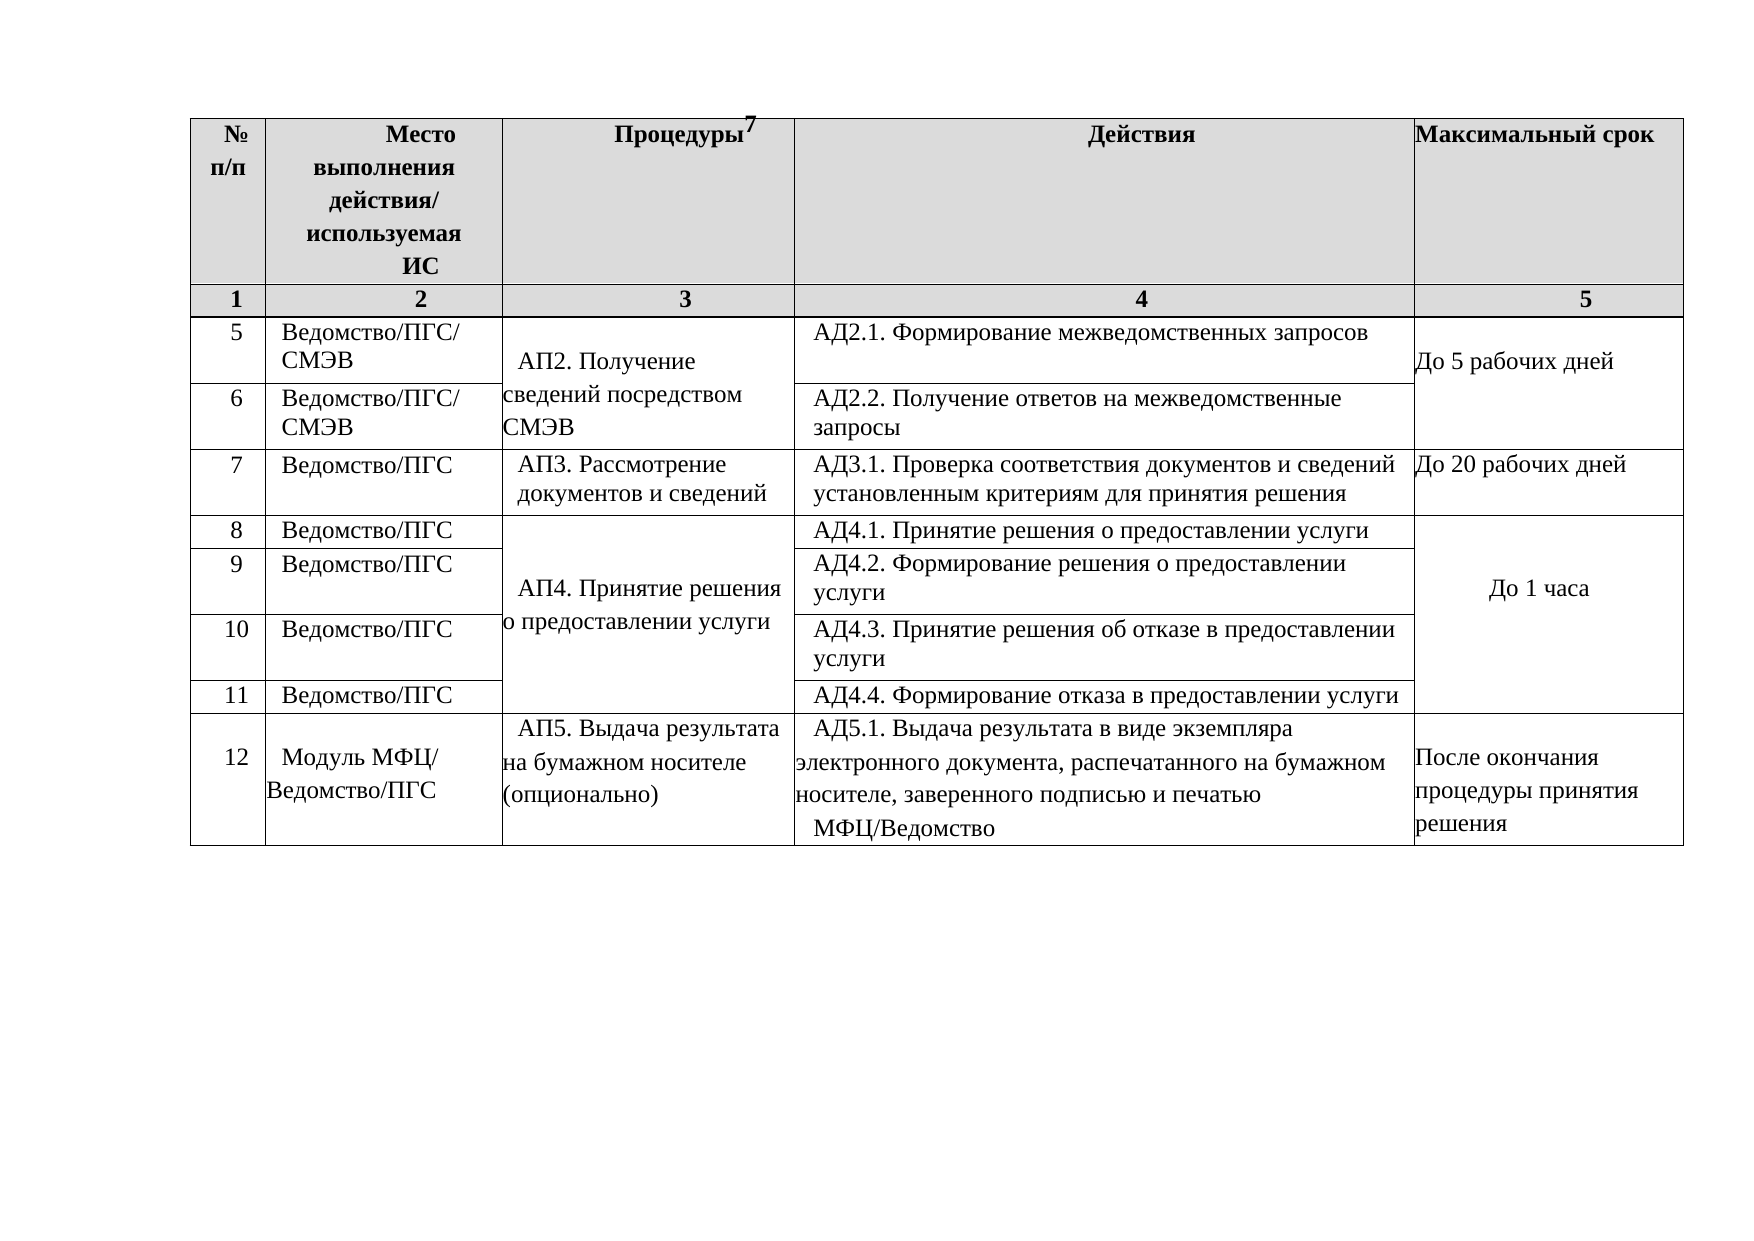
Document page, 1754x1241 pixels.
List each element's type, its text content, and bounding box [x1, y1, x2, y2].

table_cell АД2.1. Формирование межведомственных запросов [795, 318, 1414, 382]
table_header Процедуры7 [503, 119, 794, 283]
table_cell 11 [191, 681, 265, 712]
table_cell Ведомство/ПГС/ СМЭВ [266, 318, 502, 382]
table_cell 8 [191, 516, 265, 548]
table_cell Ведомство/ПГС [266, 450, 502, 514]
table_cell 3 [503, 285, 794, 316]
table_cell АД4.3. Принятие решения об отказе в предоставлении услуги [795, 615, 1414, 679]
table_cell Ведомство/ПГС/ СМЭВ [266, 384, 502, 449]
table_cell 9 [191, 549, 265, 613]
table_cell 5 [1415, 285, 1683, 316]
table_cell 4 [795, 285, 1414, 316]
table_cell АП5. Выдача результата на бумажном носителе (опционально) [503, 714, 794, 845]
table_cell АД4.1. Принятие решения о предоставлении услуги [795, 516, 1414, 548]
table_cell После окончания процедуры принятия решения [1415, 714, 1683, 845]
table_cell Ведомство/ПГС [266, 681, 502, 712]
table_cell АД3.1. Проверка соответствия документов и сведений установленным критериям для принятия решения [795, 450, 1414, 514]
table_cell 1 [191, 285, 265, 316]
table_cell До 5 рабочих дней [1415, 318, 1683, 449]
table_cell Ведомство/ПГС [266, 516, 502, 548]
table_cell Ведомство/ПГС [266, 615, 502, 679]
table_cell АД2.2. Получение ответов на межведомственные запросы [795, 384, 1414, 449]
table_cell Ведомство/ПГС [266, 549, 502, 613]
table_cell 5 [191, 318, 265, 382]
table_cell АП2. Получение сведений посредством СМЭВ [503, 318, 794, 449]
table_cell АП3. Рассмотрение документов и сведений [503, 450, 794, 514]
table_cell АП4. Принятие решения о предоставлении услуги [503, 516, 794, 712]
table_cell АД4.4. Формирование отказа в предоставлении услуги [795, 681, 1414, 712]
table_cell 7 [191, 450, 265, 514]
table_cell До 1 часа [1415, 516, 1683, 712]
table_header Место выполнения действия/ используемая ИС [266, 119, 502, 283]
table_header № п/п [191, 119, 265, 283]
table_cell АД4.2. Формирование решения о предоставлении услуги [795, 549, 1414, 613]
table_cell 10 [191, 615, 265, 679]
table_cell До 20 рабочих дней [1415, 450, 1683, 514]
table_cell 2 [266, 285, 502, 316]
table_cell 6 [191, 384, 265, 449]
table_cell Модуль МФЦ/ Ведомство/ПГС [266, 714, 502, 845]
table_cell АД5.1. Выдача результата в виде экземпляра электронного документа, распечатанного на бумажном носителе, заверенного подписью и печатью МФЦ/Ведомство [795, 714, 1414, 845]
table_cell 12 [191, 714, 265, 845]
table_header Действия [795, 119, 1414, 283]
table_header Максимальный срок [1415, 119, 1683, 283]
